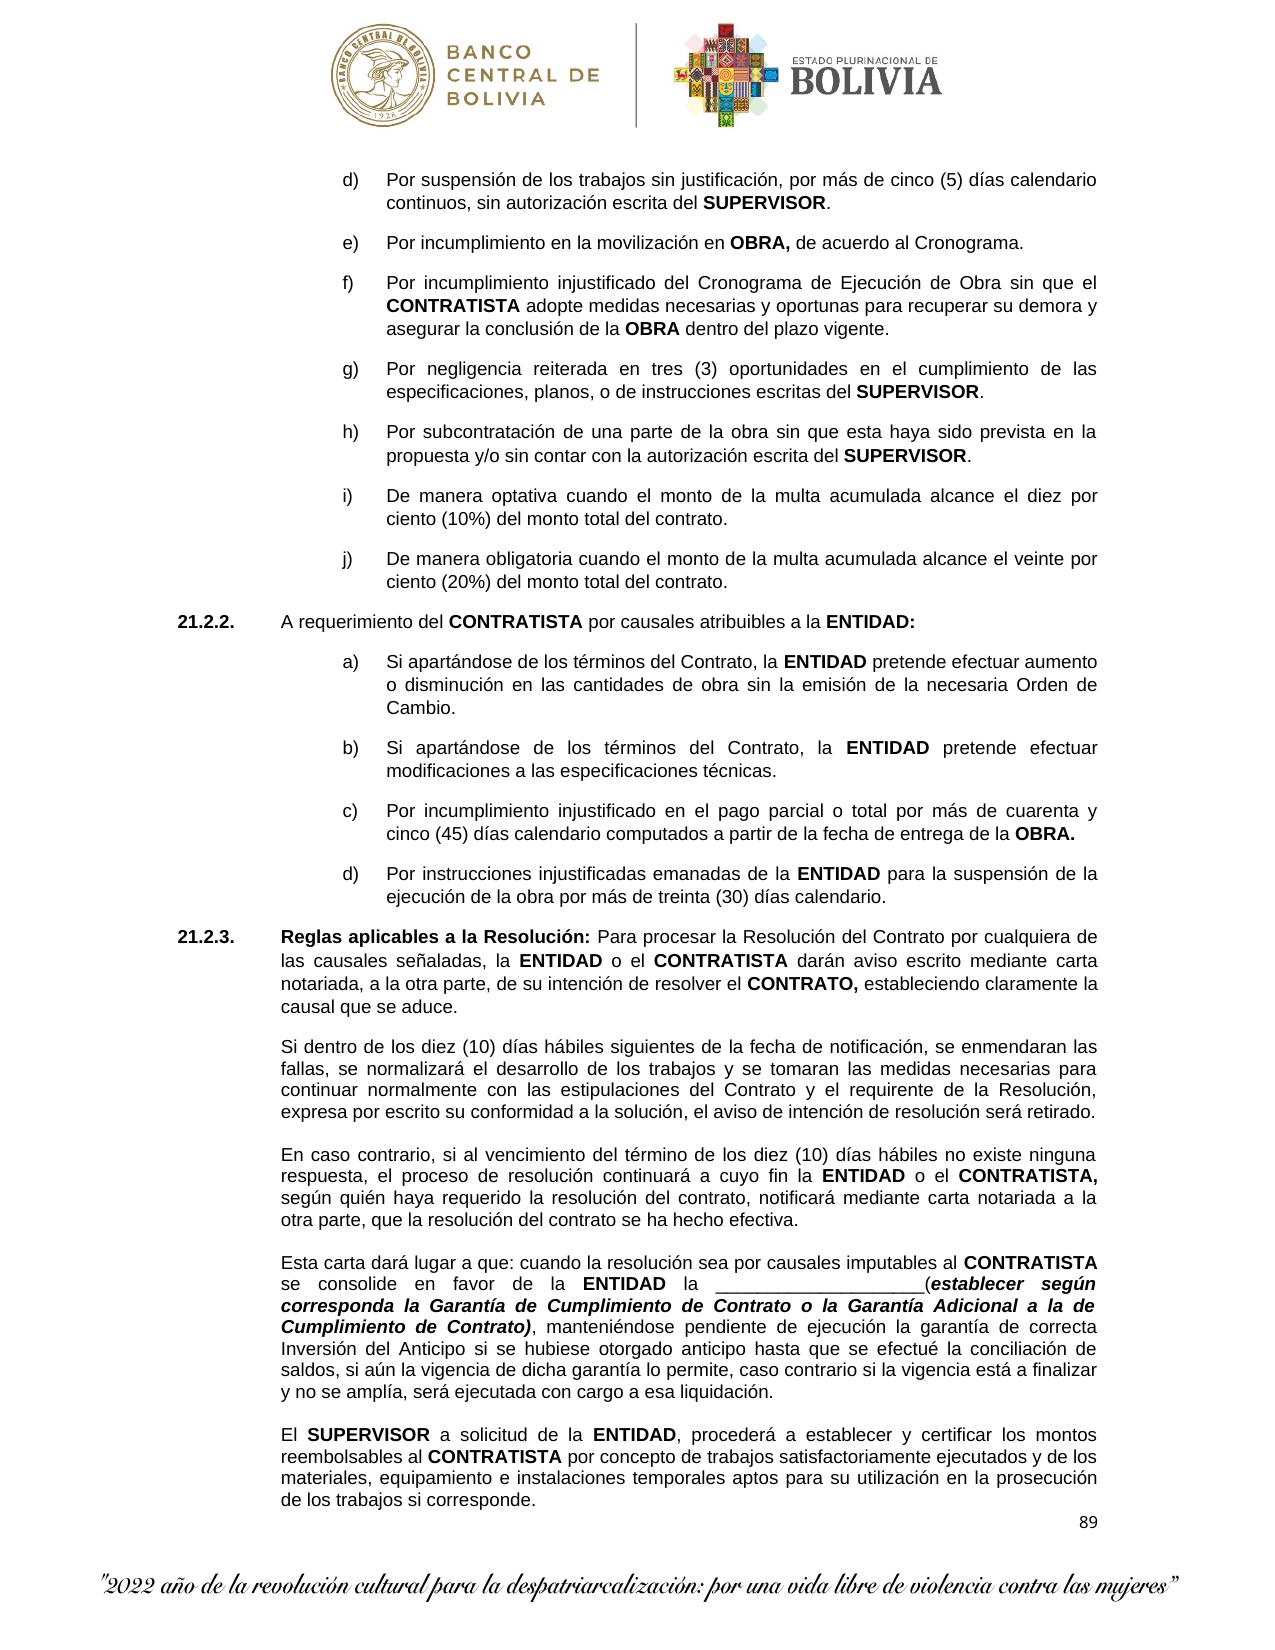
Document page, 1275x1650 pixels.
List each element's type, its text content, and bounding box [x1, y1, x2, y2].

list Por instrucciones injustificadas emanadas de la ENTIDAD para la suspensión de la ejecución de la obra por más de treinta (30) días calendario. [342, 863, 1098, 908]
list Por negligencia reiterada en tres (3) oportunidades en el cumplimiento de las especificaciones, planos, o de instrucciones escritas del SUPERVISOR. [342, 358, 1098, 403]
list De manera optativa cuando el monto de la multa acumulada alcance el diez por ciento (10%) del monto total del contrato. [342, 484, 1098, 529]
list Por incumplimiento injustificado del Cronograma de Ejecución de Obra sin que el CONTRATISTA adopte medidas necesarias y oportunas para recuperar su demora y asegurar la conclusión de la OBRA dentro del plazo vigente. [342, 272, 1098, 340]
picture [0, 5, 1272, 166]
list Por subcontratación de una parte de la obra sin que esta haya sido prevista en la propuesta y/o sin contar con la autorización escrita del SUPERVISOR. [342, 421, 1098, 466]
list Si apartándose de los términos del Contrato, la ENTIDAD pretende efectuar modificaciones a las especificaciones técnicas. [342, 737, 1098, 782]
list Por incumplimiento injustificado en el pago parcial o total por más de cuarenta y cinco (45) días calendario computados a partir de la fecha de entrega de la OBRA. [342, 800, 1098, 845]
list Por incumplimiento en la movilización en OBRA, de acuerdo al Cronograma. [342, 232, 1098, 253]
text Esta carta dará lugar a que: cuando la resolución sea por causales imputables al CONTRATISTA se consolide en favor de la ENTIDAD la ____________________(establecer según corresponda la Garantía de Cumplimiento de Contrato o la Garantía Adicional a la de Cumplimiento de Contrato), manteniéndose pendiente de ejecución la garantía de correcta Inversión del Anticipo si se hubiese otorgado anticipo hasta que se efectué la conciliación de saldos, si aún la vigencia de dicha garantía lo permite, caso contrario si la vigencia está a finalizar y no se amplía, será ejecutada con cargo a esa liquidación. [281, 1251, 1098, 1402]
text Si dentro de los diez (10) días hábiles siguientes de la fecha de notificación, se enmendaran las fallas, se normalizará el desarrollo de los trabajos y se tomaran las medidas necesarias para continuar normalmente con las estipulaciones del Contrato y el requirente de la Resolución, expresa por escrito su conformidad a la solución, el aviso de intención de resolución será retirado. [281, 1036, 1098, 1122]
list Si apartándose de los términos del Contrato, la ENTIDAD pretende efectuar aumento o disminución en las cantidades de obra sin la emisión de la necesaria Orden de Cambio. [342, 651, 1098, 718]
list Reglas aplicables a la Resolución: Para procesar la Resolución del Contrato por cualquiera de las causales señaladas, la ENTIDAD o el CONTRATISTA darán aviso escrito mediante carta notariada, a la otra parte, de su intención de resolver el CONTRATO, estableciendo claramente la causal que se aduce. [177, 926, 1098, 1017]
text En caso contrario, si al vencimiento del término de los diez (10) días hábiles no existe ninguna respuesta, el proceso de resolución continuará a cuyo fin la ENTIDAD o el CONTRATISTA, según quién haya requerido la resolución del contrato, notificará mediante carta notariada a la otra parte, que la resolución del contrato se ha hecho efectiva. [281, 1144, 1098, 1230]
picture [0, 1556, 1275, 1621]
list De manera obligatoria cuando el monto de la multa acumulada alcance el veinte por ciento (20%) del monto total del contrato. [342, 547, 1098, 592]
list Por suspensión de los trabajos sin justificación, por más de cinco (5) días calendario continuos, sin autorización escrita del SUPERVISOR. [342, 148, 1098, 213]
text El SUPERVISOR a solicitud de la ENTIDAD, procederá a establecer y certificar los montos reembolsables al CONTRATISTA por concepto de trabajos satisfactoriamente ejecutados y de los materiales, equipamiento e instalaciones temporales aptos para su utilización en la prosecución de los trabajos si corresponde. [281, 1424, 1098, 1510]
list A requerimiento del CONTRATISTA por causales atribuibles a la ENTIDAD: [177, 611, 1098, 632]
